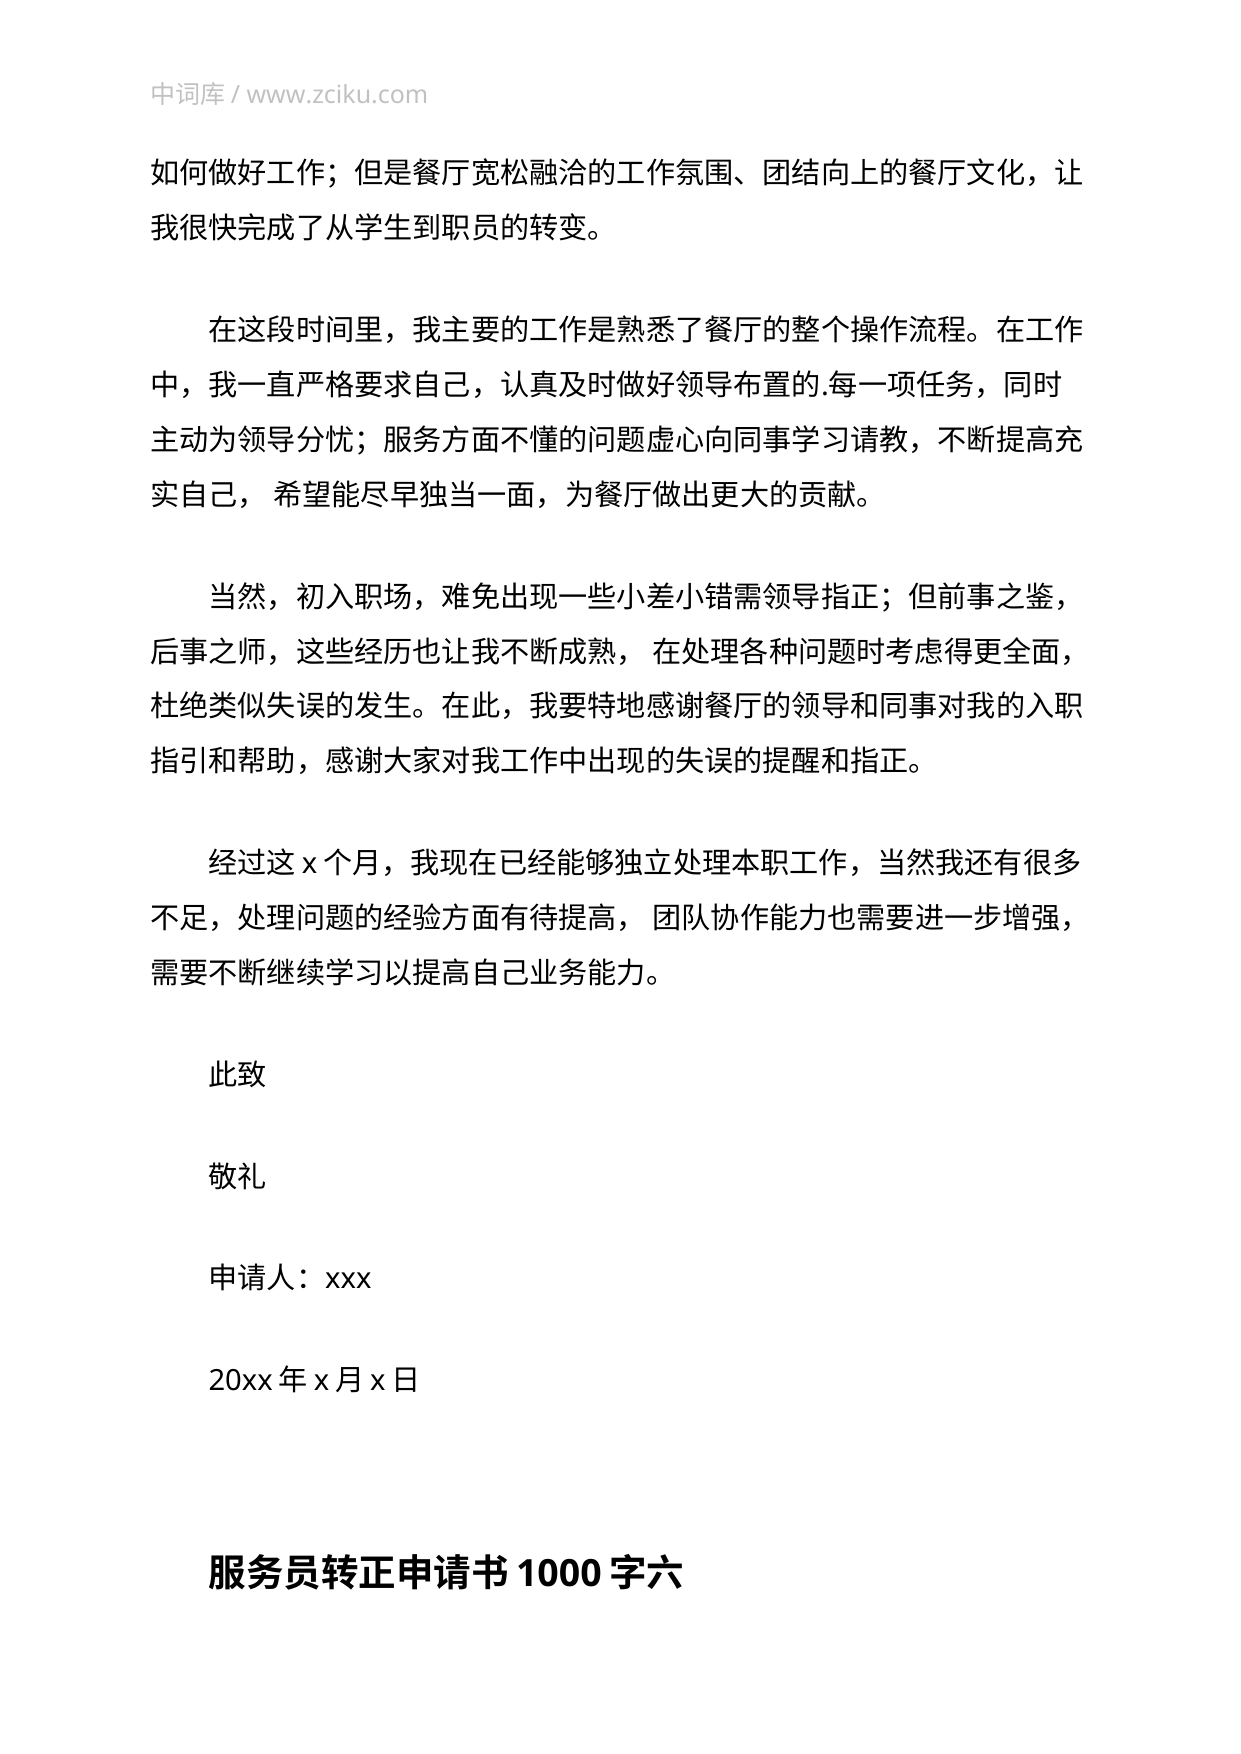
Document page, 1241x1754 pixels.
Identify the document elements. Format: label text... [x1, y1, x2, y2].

text 服务员转正申请书1000字六 [150, 1543, 1090, 1597]
text 敬礼 [150, 1153, 1090, 1195]
text 在这段时间里，我主要的工作是熟悉了餐厅的整个操作流程。在工作中，我一直严格要求自己，认真及时做好领导布置的.每一项任务，同时主动为领导分忧；服务方面不懂的问题虚心向同事学习请教，不断提高充实自己， 希望能尽早独当一面，为餐厅做出更大的贡献。 [150, 307, 1090, 514]
text 此致 [150, 1051, 1090, 1094]
text 经过这x个月，我现在已经能够独立处理本职工作，当然我还有很多不足，处理问题的经验方面有待提高， 团队协作能力也需要进一步增强，需要不断继续学习以提高自己业务能力。 [150, 840, 1090, 992]
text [150, 150, 1090, 247]
text 20xx年x月x日 [150, 1357, 1090, 1399]
text 当然，初入职场，难免出现一些小差小错需领导指正；但前事之鉴，后事之师，这些经历也让我不断成熟， 在处理各种问题时考虑得更全面，杜绝类似失误的发生。在此，我要特地感谢餐厅的领导和同事对我的入职指引和帮助，感谢大家对我工作中出现的失误的提醒和指正。 [150, 573, 1090, 780]
text 申请人：xxx [150, 1255, 1090, 1297]
